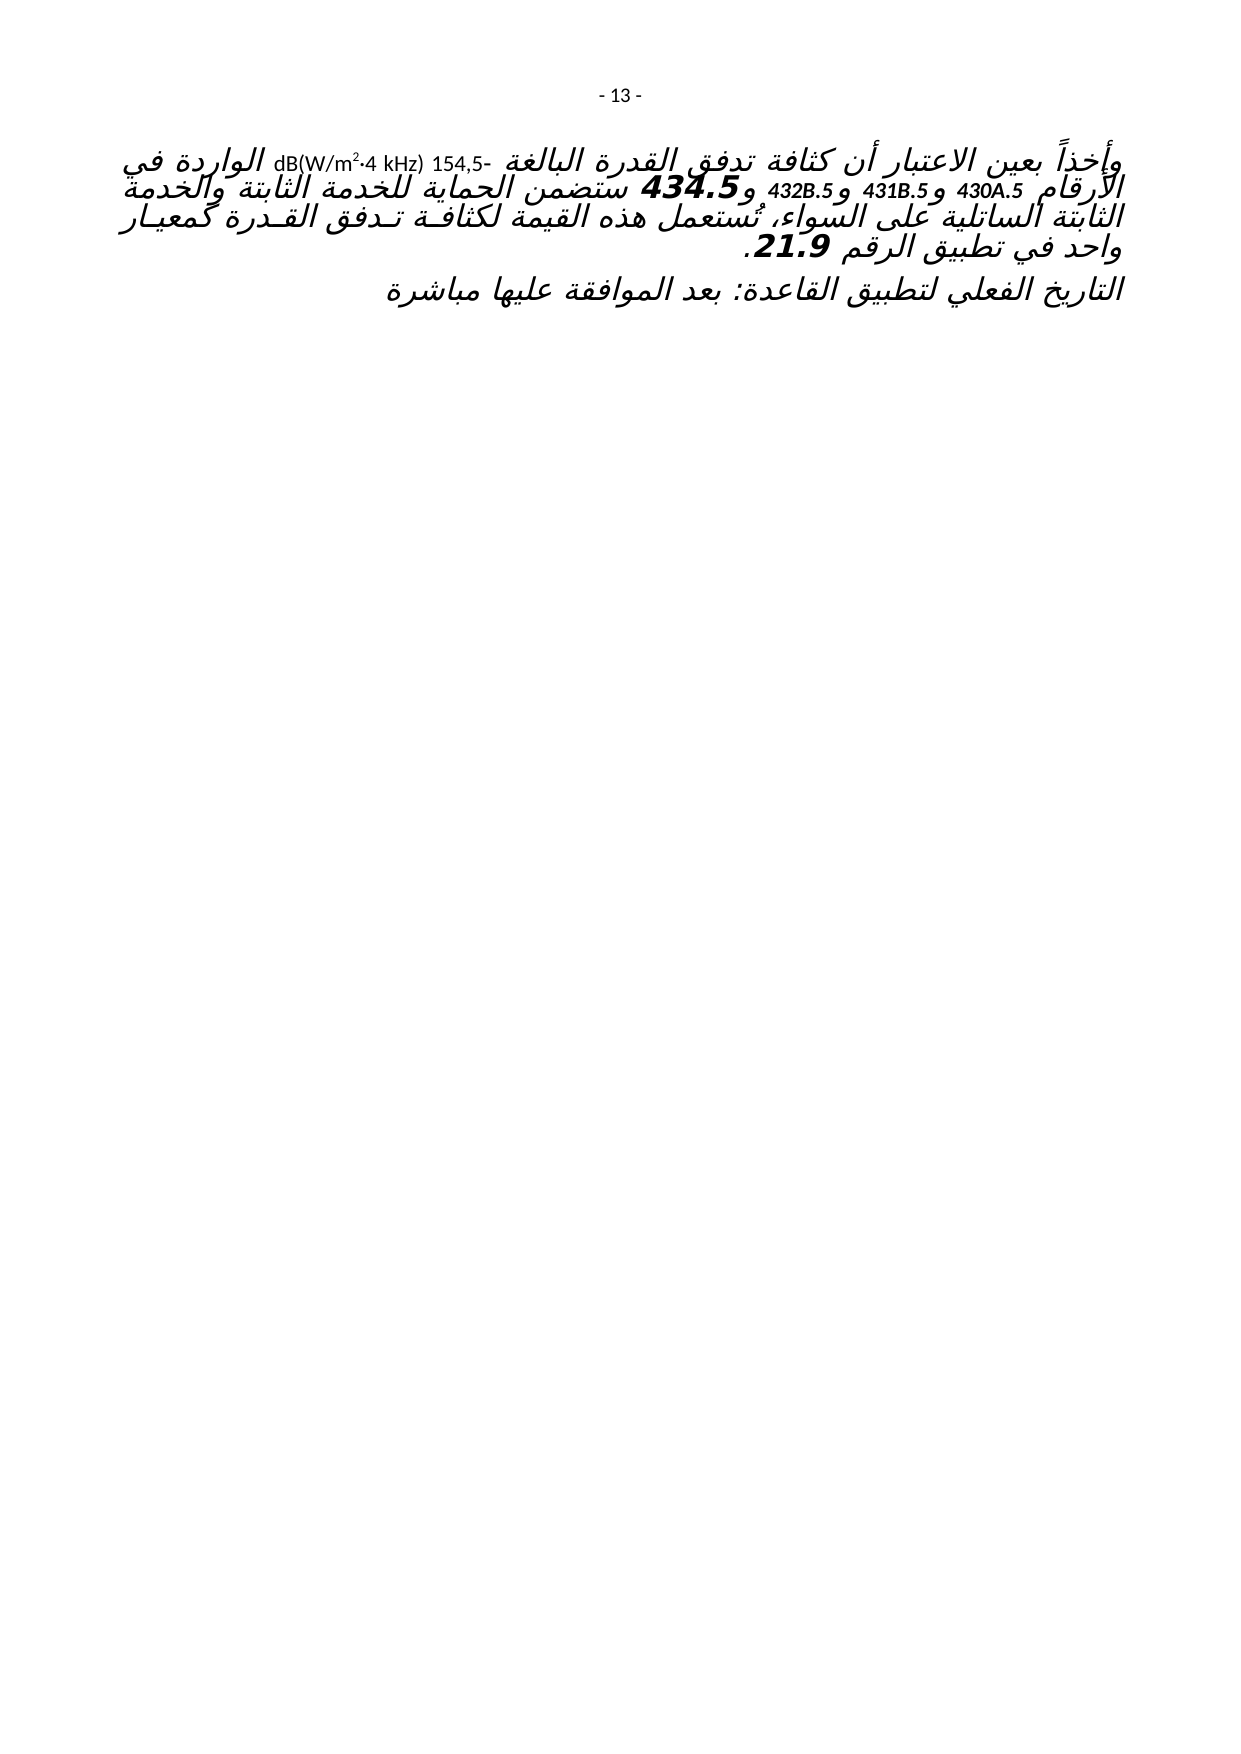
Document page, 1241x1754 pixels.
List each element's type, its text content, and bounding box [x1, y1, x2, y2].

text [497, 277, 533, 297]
text وأخذاً بعين الاعتبار أن كثافة تدفق القدرة البالغة dB(W/m2·4 kHz) 154,5 الواردة في الأرقام 430A.5 و431B.5 و432B.5 و434.5 ستضمن الحماية للخدمة الثابتة والخدمة الثابتة الساتلية على السواء، تُستعمل هذه القيمة لكثافة تدفق القدرة كمعيار واحد في تطبيق الرقم 21.9. [118, 148, 1122, 264]
text التاريخ الفعلي لتطبيق القاعدة: بعد الموافقة عليها مباشرة [625, 277, 901, 306]
text التاريخ الفعلي لتطبيق القاعدة: بعد الموافقة عليها مباشرة [118, 277, 502, 306]
text التاريخ الفعلي لتطبيق القاعدة: بعد الموافقة عليها مباشرة [861, 277, 1122, 306]
text التاريخ الفعلي لتطبيق القاعدة: بعد الموافقة عليها مباشرة [509, 277, 662, 306]
